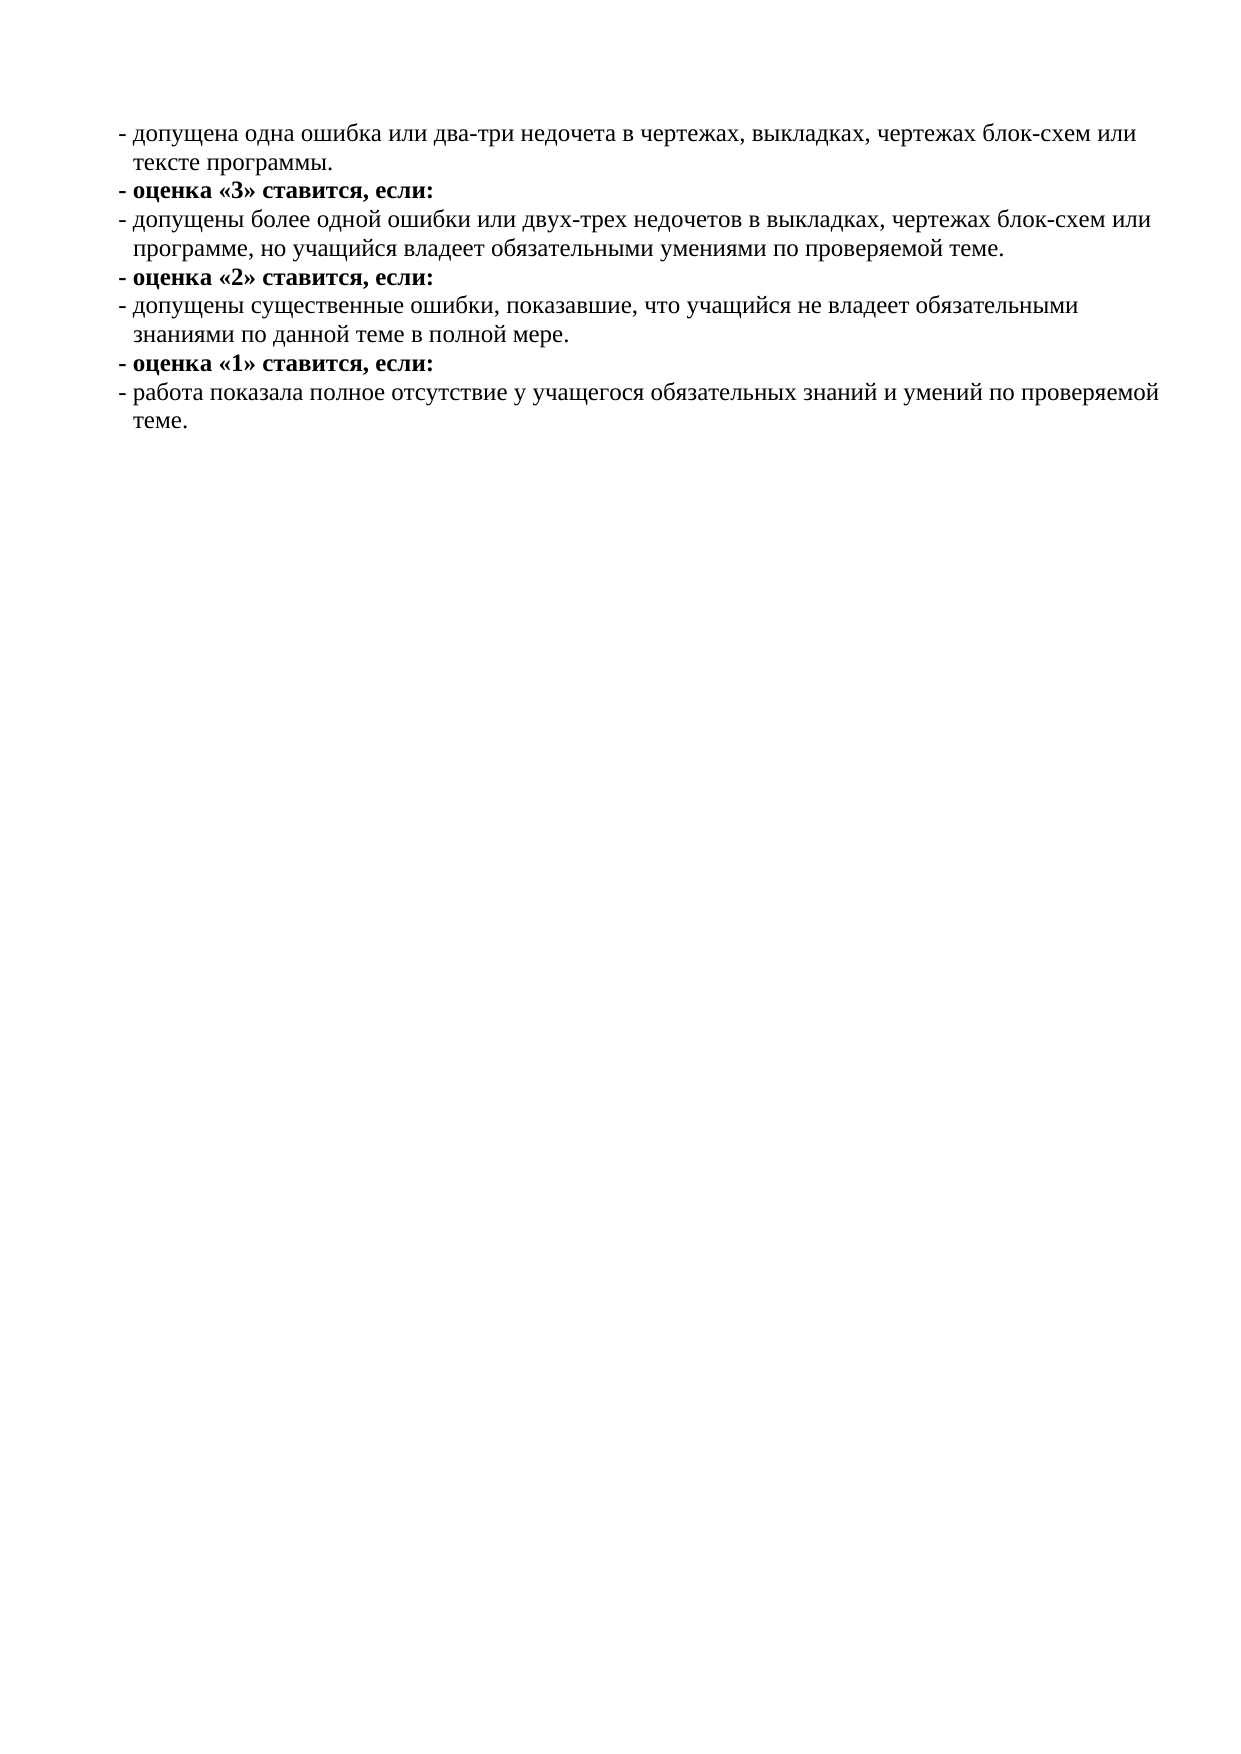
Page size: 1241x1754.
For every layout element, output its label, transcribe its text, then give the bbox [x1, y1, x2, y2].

text - работа показала полное отсутствие у учащегося обязательных знаний и умений по проверяемой теме. [118, 377, 1181, 434]
text - оценка «2» ставится, если: [118, 262, 1181, 291]
text - оценка «3» ставится, если: [118, 176, 1181, 204]
text - допущены существенные ошибки, показавшие, что учащийся не владеет обязательными знаниями по данной теме в полной мере. [118, 291, 1181, 348]
text - допущена одна ошибка или два-три недочета в чертежах, выкладках, чертежах блок-схем или тексте программы. [118, 118, 1181, 176]
text - допущены более одной ошибки или двух-трех недочетов в выкладках, чертежах блок-схем или программе, но учащийся владеет обязательными умениями по проверяемой теме. [118, 204, 1181, 262]
text - оценка «1» ставится, если: [118, 348, 1181, 377]
